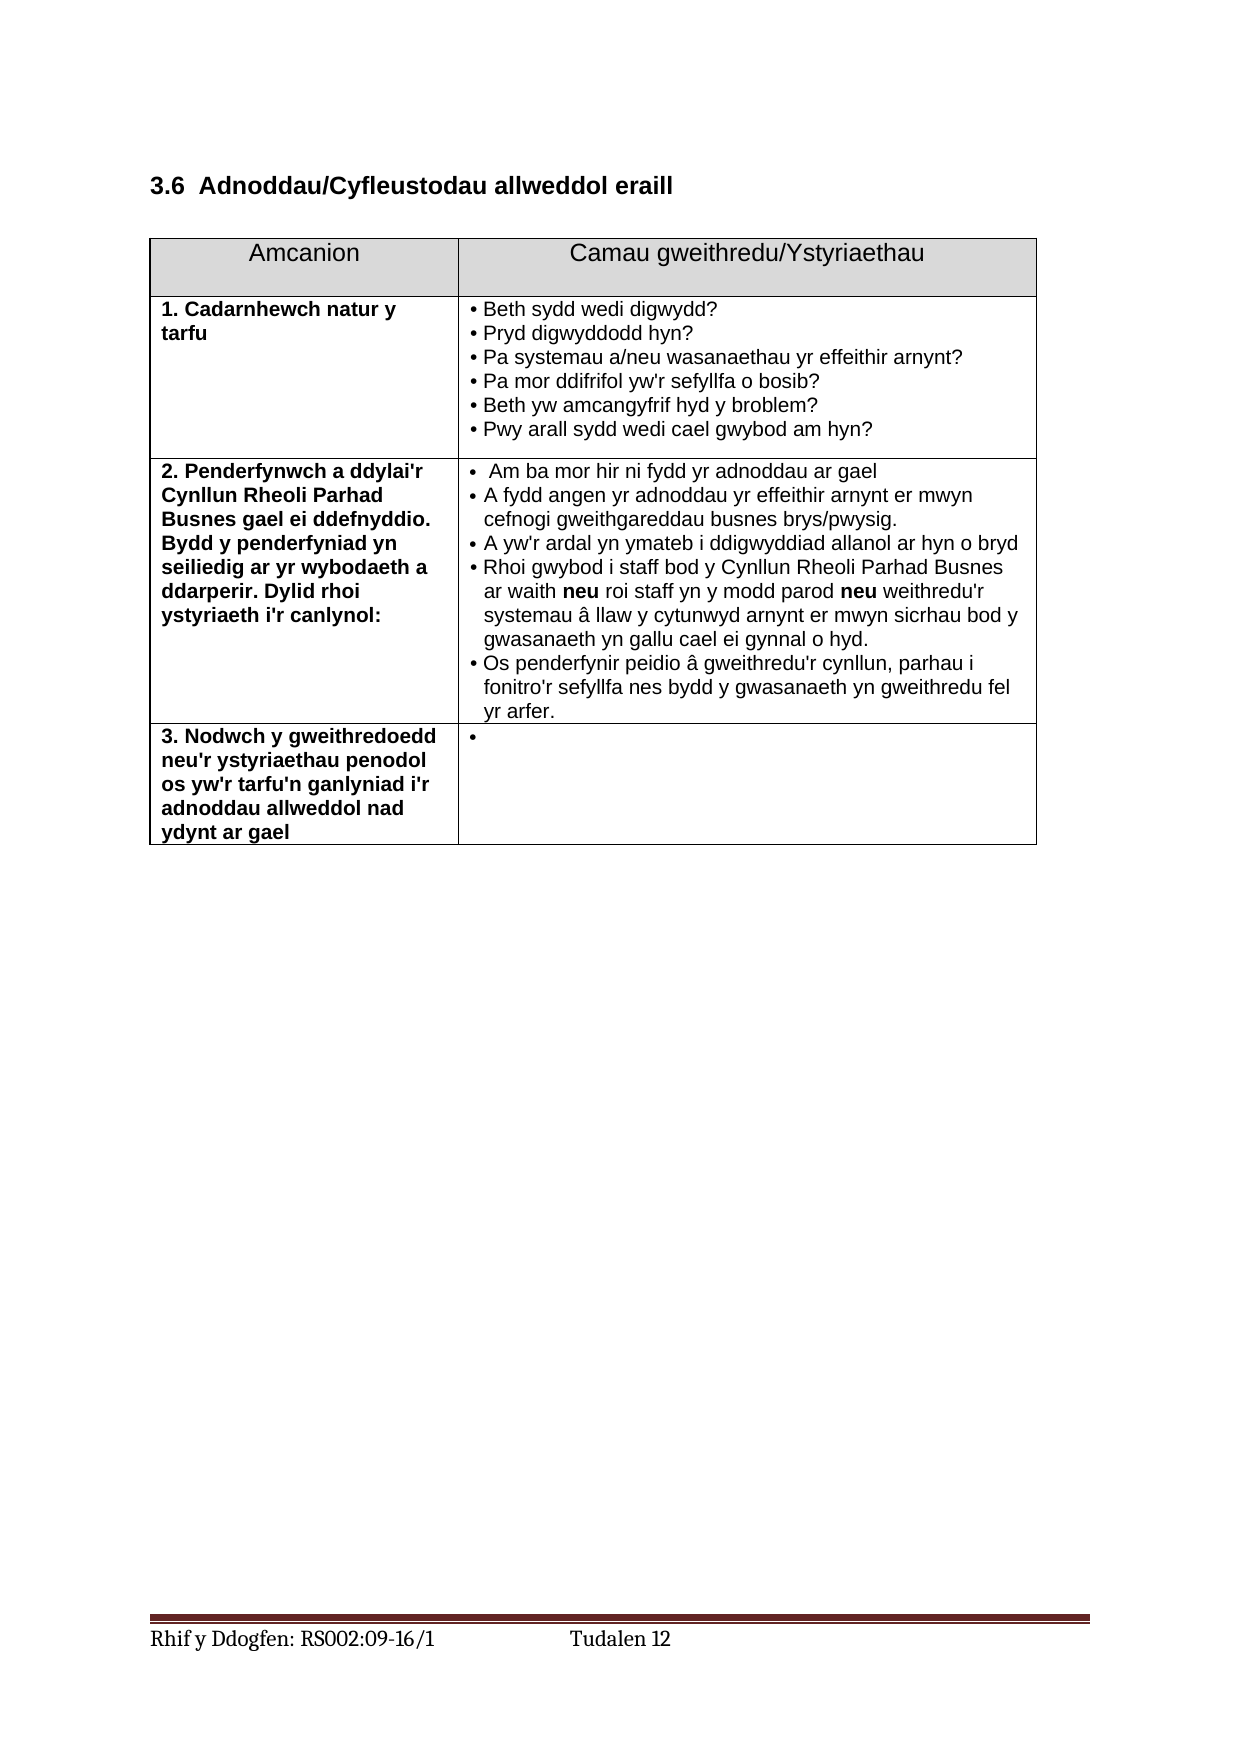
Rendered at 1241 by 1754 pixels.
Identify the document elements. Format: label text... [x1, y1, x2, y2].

table_cell Am ba mor hir ni fydd yr adnoddau ar gael A fydd angen yr adnoddau yr effeithir arnynt er mwyn cefnogi gweithgareddau busnes brys/pwysig. A yw'r ardal yn ymateb i ddigwyddiad allanol ar hyn o bryd • Rhoi gwybod i staff bod y Cynllun Rheoli Parhad Busnes ar waith neu roi staff yn y modd parod neu weithredu'r systemau â llaw y cytunwyd arnynt er mwyn sicrhau bod y gwasanaeth yn gallu cael ei gynnal o hyd. • Os penderfynir peidio â gweithredu'r cynllun, parhau i fonitro'r sefyllfa nes bydd y gwasanaeth yn gweithredu fel yr arfer. [459, 459, 1036, 723]
table_cell 1. Cadarnhewch natur y tarfu [151, 297, 458, 458]
table_cell • Beth sydd wedi digwydd? • Pryd digwyddodd hyn? • Pa systemau a/neu wasanaethau yr effeithir arnynt? • Pa mor ddifrifol yw'r sefyllfa o bosib? • Beth yw amcangyfrif hyd y broblem? • Pwy arall sydd wedi cael gwybod am hyn? [459, 297, 1036, 458]
subtitle 3.6 Adnoddau/Cyfleustodau allweddol eraill [150, 171, 1090, 199]
table_header Camau gweithredu/Ystyriaethau [459, 239, 1036, 296]
table_cell 3. Nodwch y gweithredoedd neu'r ystyriaethau penodol os yw'r tarfu'n ganlyniad i'r adnoddau allweddol nad ydynt ar gael [151, 724, 458, 844]
table_header Amcanion [151, 239, 458, 296]
table_cell [459, 724, 1036, 844]
table_cell 2. Penderfynwch a ddylai'r Cynllun Rheoli Parhad Busnes gael ei ddefnyddio. Bydd y penderfyniad yn seiliedig ar yr wybodaeth a ddarperir. Dylid rhoi ystyriaeth i'r canlynol: [151, 459, 458, 723]
